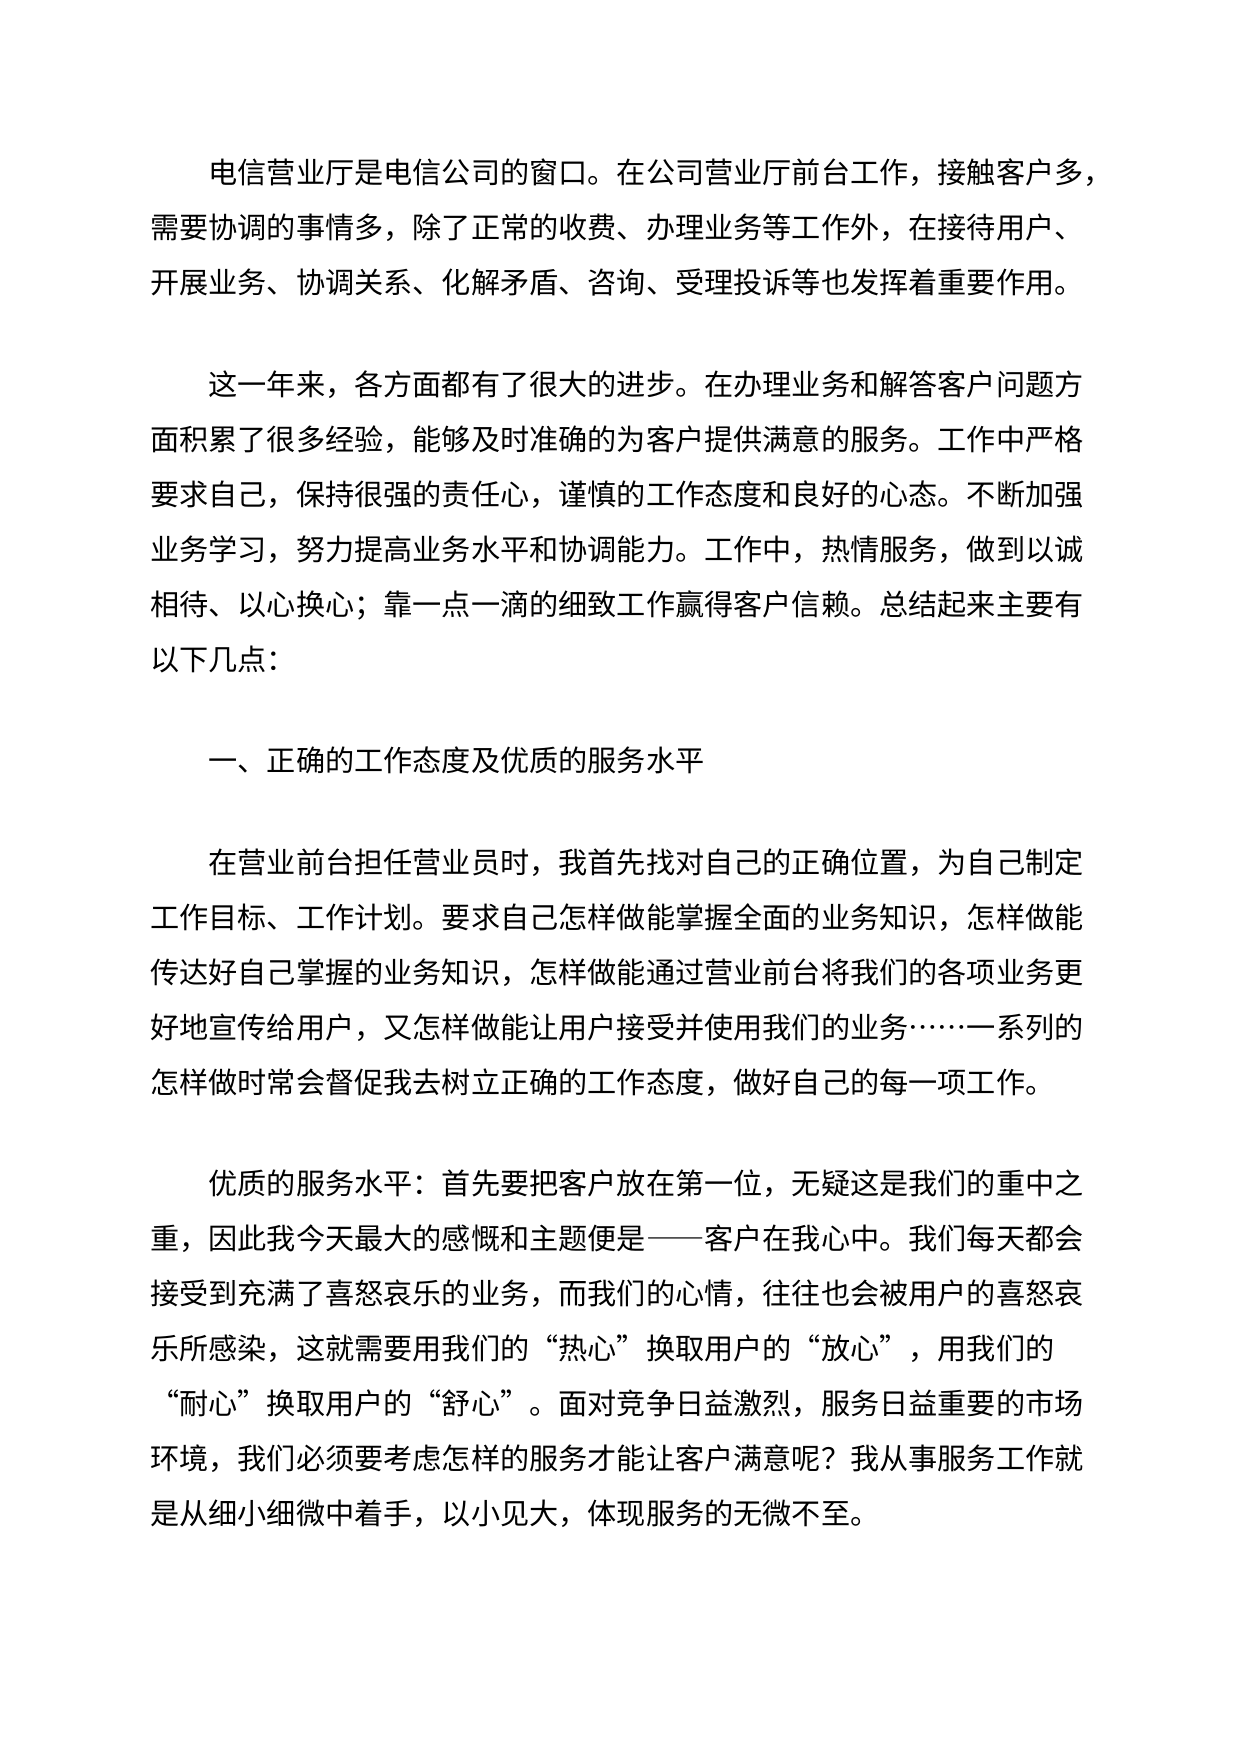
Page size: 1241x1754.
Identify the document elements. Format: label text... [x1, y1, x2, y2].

text 电信营业厅是电信公司的窗口。在公司营业厅前台工作，接触客户多，需要协调的事情多，除了正常的收费、办理业务等工作外，在接待用户、开展业务、协调关系、化解矛盾、咨询、受理投诉等也发挥着重要作用。 [150, 150, 1090, 302]
text 一、正确的工作态度及优质的服务水平 [150, 738, 1090, 780]
text 这一年来，各方面都有了很大的进步。在办理业务和解答客户问题方面积累了很多经验，能够及时准确的为客户提供满意的服务。工作中严格要求自己，保持很强的责任心，谨慎的工作态度和良好的心态。不断加强业务学习，努力提高业务水平和协调能力。工作中，热情服务，做到以诚相待、以心换心；靠一点一滴的细致工作赢得客户信赖。总结起来主要有以下几点： [150, 362, 1090, 678]
text 优质的服务水平：首先要把客户放在第一位，无疑这是我们的重中之重，因此我今天最大的感慨和主题便是——客户在我心中。我们每天都会接受到充满了喜怒哀乐的业务，而我们的心情，往往也会被用户的喜怒哀乐所感染，这就需要用我们的“热心”换取用户的“放心”，用我们的“耐心”换取用户的“舒心”。面对竞争日益激烈，服务日益重要的市场环境，我们必须要考虑怎样的服务才能让客户满意呢？我从事服务工作就是从细小细微中着手，以小见大，体现服务的无微不至。 [150, 1161, 1090, 1533]
text 在营业前台担任营业员时，我首先找对自己的正确位置，为自己制定工作目标、工作计划。要求自己怎样做能掌握全面的业务知识，怎样做能传达好自己掌握的业务知识，怎样做能通过营业前台将我们的各项业务更好地宣传给用户，又怎样做能让用户接受并使用我们的业务……一系列的怎样做时常会督促我去树立正确的工作态度，做好自己的每一项工作。 [150, 839, 1090, 1101]
